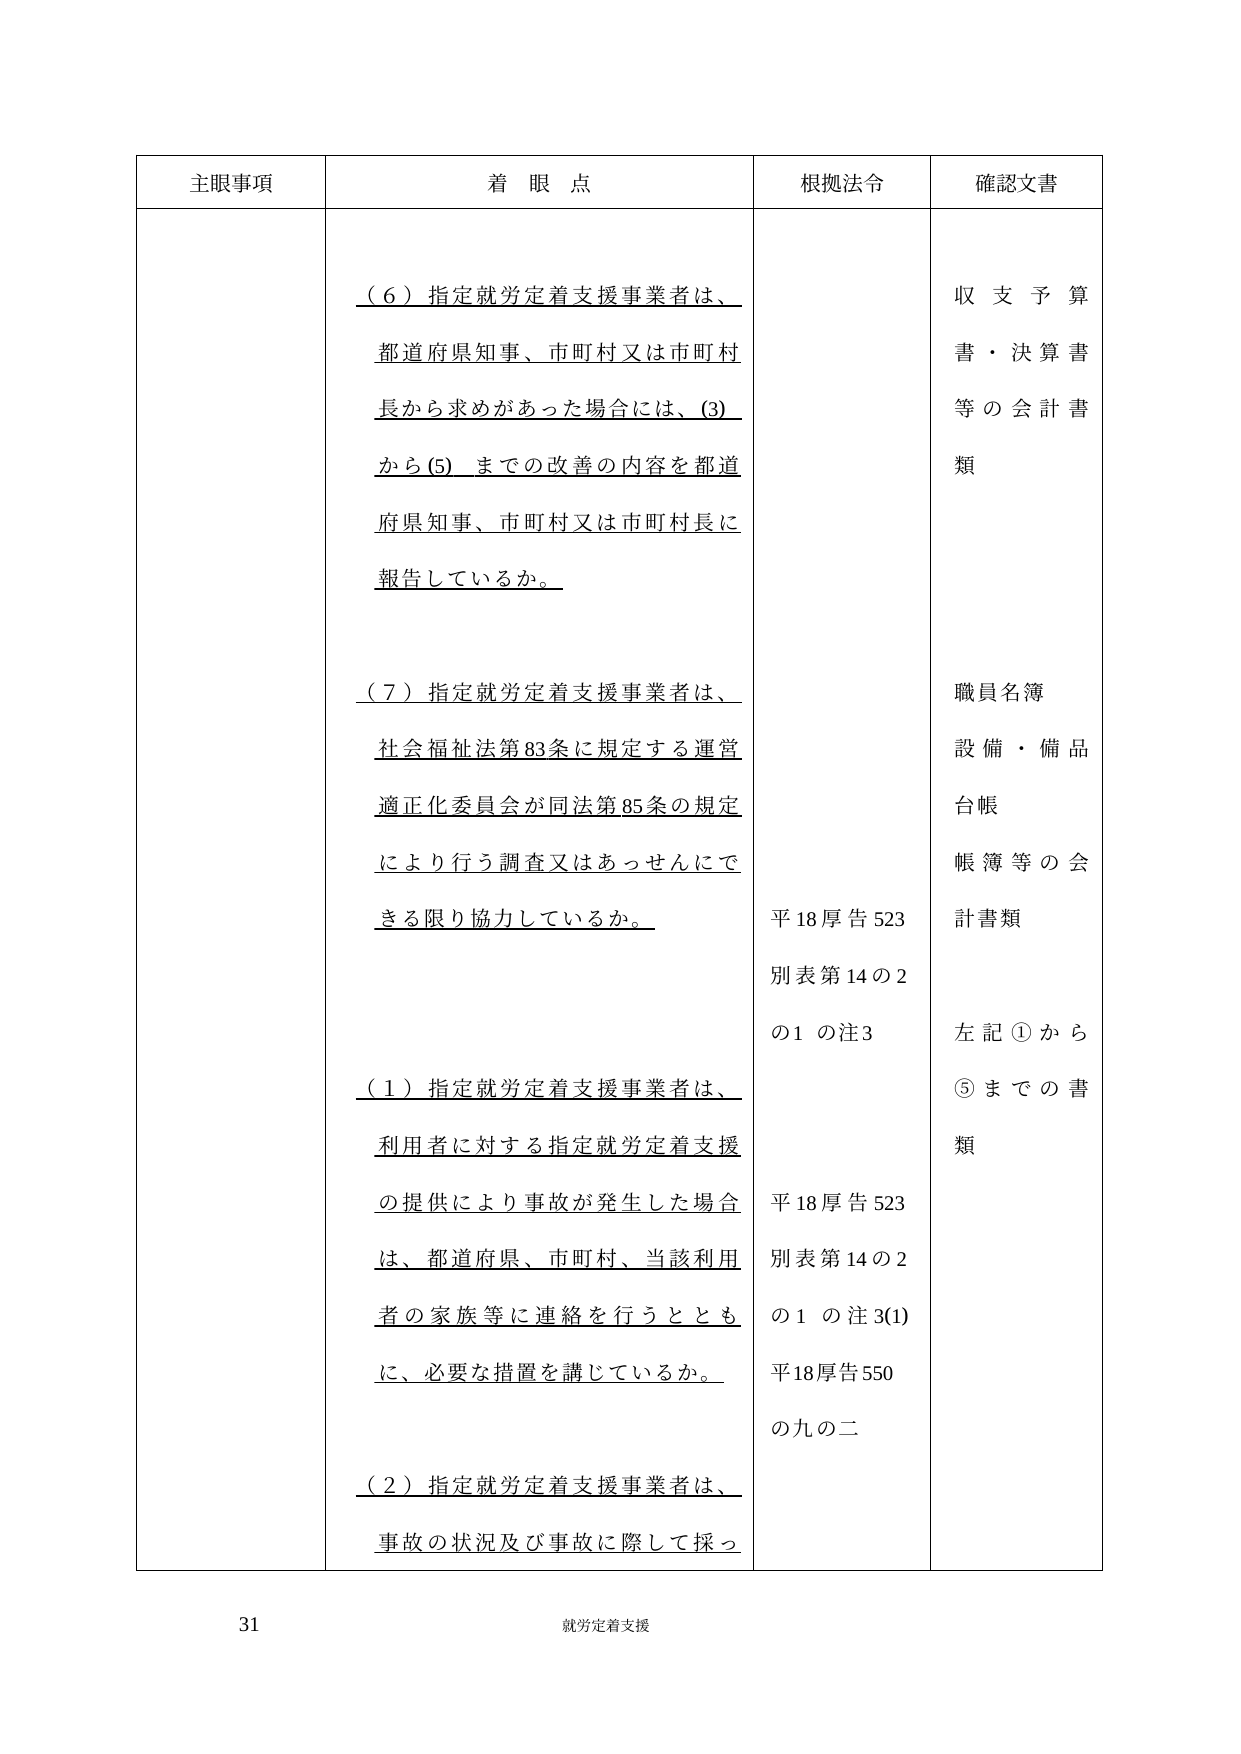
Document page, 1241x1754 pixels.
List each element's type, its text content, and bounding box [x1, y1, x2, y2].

table_header 確認文書 [931, 156, 1102, 208]
table_header 根拠法令 [754, 156, 930, 208]
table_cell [754, 209, 930, 1569]
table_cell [137, 209, 325, 1569]
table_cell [931, 209, 1102, 1569]
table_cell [326, 209, 753, 1569]
table_header 主眼事項 [137, 156, 325, 208]
table_header 着 眼 点 [326, 156, 753, 208]
